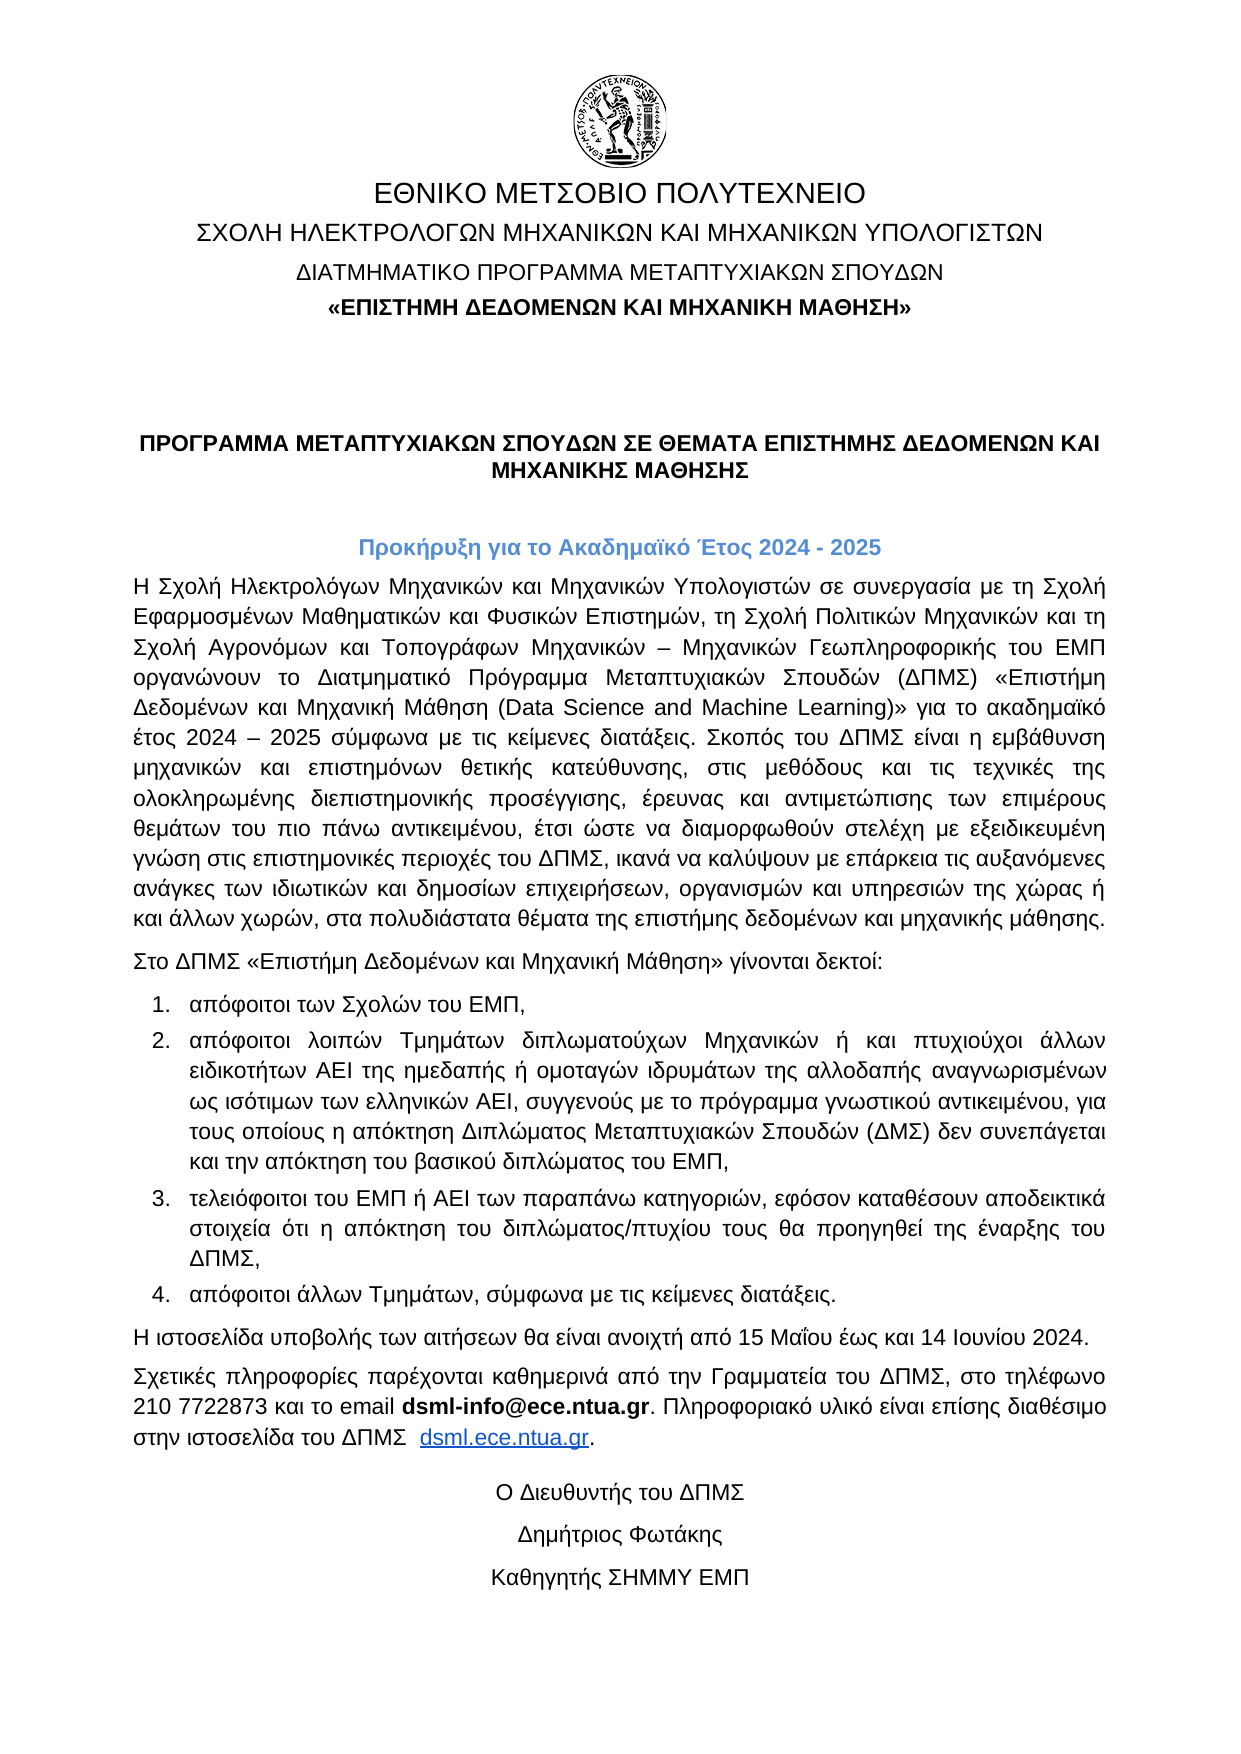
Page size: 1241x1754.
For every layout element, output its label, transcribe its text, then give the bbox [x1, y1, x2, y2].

text Δημήτριος Φωτάκης [133, 1521, 1107, 1548]
text Η ιστοσελίδα υποβολής των αιτήσεων θα είναι ανοιχτή από 15 Μαΐου έως και 14 Ιουνίου 2024. [133, 1324, 1107, 1351]
text Σχετικές πληροφορίες παρέχονται καθημερινά από την Γραμματεία του ΔΠΜΣ, στο τηλέφωνο 210 7722873 και το email dsml-info@ece.ntua.gr. Πληροφοριακό υλικό είναι επίσης διαθέσιμο στην ιστοσελίδα του ΔΠΜΣ dsml.ece.ntua.gr. [133, 1363, 1107, 1450]
subtitle Προκήρυξη για το Ακαδημαϊκό Έτος 2024 - 2025 [133, 534, 1107, 561]
text Καθηγητής ΣΗΜΜΥ ΕΜΠ [133, 1564, 1107, 1590]
list τελειόφοιτοι του ΕΜΠ ή ΑΕΙ των παραπάνω κατηγοριών, εφόσον καταθέσουν αποδεικτικά στοιχεία ότι η απόκτηση του διπλώματος/πτυχίου τους θα προηγηθεί της έναρξης του ΔΠΜΣ, [152, 1184, 1107, 1271]
text Ο Διευθυντής του ΔΠΜΣ [133, 1479, 1107, 1505]
text «ΕΠΙΣΤΗΜΗ ΔΕΔΟΜΕΝΩΝ ΚΑΙ ΜΗΧΑΝΙΚΗ ΜΑΘΗΣΗ» [133, 294, 1107, 320]
text ΔΙΑΤΜΗΜΑΤΙΚΟ ΠΡΟΓΡΑΜΜΑ ΜΕΤΑΠΤΥΧΙΑΚΩΝ ΣΠΟΥΔΩΝ [133, 259, 1107, 285]
subtitle ΕΘΝΙΚΟ ΜΕΤΣΟΒΙΟ ΠΟΛΥΤΕΧΝΕΙΟ [133, 176, 1107, 209]
list απόφοιτοι των Σχολών του ΕΜΠ, [152, 991, 1107, 1017]
text Στο ΔΠΜΣ «Επιστήμη Δεδομένων και Μηχανική Μάθηση» γίνονται δεκτοί: [133, 948, 1107, 974]
picture [573, 75, 667, 168]
text Η Σχολή Ηλεκτρολόγων Μηχανικών και Μηχανικών Υπολογιστών σε συνεργασία με τη Σχολή Εφαρμοσμένων Μαθηματικών και Φυσικών Επιστημών, τη Σχολή Πολιτικών Μηχανικών και τη Σχολή Αγρονόμων και Τοπογράφων Μηχανικών – Μηχανικών Γεωπληροφορικής του ΕΜΠ οργανώνουν το Διατμηματικό Πρόγραμμα Μεταπτυχιακών Σπουδών (ΔΠΜΣ) «Επιστήμη Δεδομένων και Μηχανική Μάθηση (Data Science and Machine Learning)» για το ακαδημαϊκό έτος 2024 – 2025 σύμφωνα με τις κείμενες διατάξεις. Σκοπός του ΔΠΜΣ είναι η εμβάθυνση μηχανικών και επιστημόνων θετικής κατεύθυνσης, στις μεθόδους και τις τεχνικές της ολοκληρωμένης διεπιστημονικής προσέγγισης, έρευνας και αντιμετώπισης των επιμέρους θεμάτων του πιο πάνω αντικειμένου, έτσι ώστε να διαμορφωθούν στελέχη με εξειδικευμένη γνώση στις επιστημονικές περιοχές του ΔΠΜΣ, ικανά να καλύψουν με επάρκεια τις αυξανόμενες ανάγκες των ιδιωτικών και δημοσίων επιχειρήσεων, οργανισμών και υπηρεσιών της χώρας ή και άλλων χωρών, στα πολυδιάστατα θέματα της επιστήμης δεδομένων και μηχανικής μάθησης. [133, 573, 1107, 932]
list απόφοιτοι λοιπών Τμημάτων διπλωματούχων Μηχανικών ή και πτυχιούχοι άλλων ειδικοτήτων ΑΕΙ της ημεδαπής ή ομοταγών ιδρυμάτων της αλλοδαπής αναγνωρισμένων ως ισότιμων των ελληνικών ΑΕΙ, συγγενούς με το πρόγραμμα γνωστικού αντικειμένου, για τους οποίους η απόκτηση Διπλώματος Μεταπτυχιακών Σπουδών (ΔΜΣ) δεν συνεπάγεται και την απόκτηση του βασικού διπλώματος του ΕΜΠ, [152, 1027, 1107, 1174]
subtitle ΠΡΟΓΡΑΜΜΑ ΜΕΤΑΠΤΥΧΙΑΚΩΝ ΣΠΟΥΔΩΝ ΣΕ ΘΕΜΑΤΑ ΕΠΙΣΤΗΜΗΣ ΔΕΔΟΜΕΝΩΝ ΚΑΙ ΜΗΧΑΝΙΚΗΣ ΜΑΘΗΣΗΣ [133, 430, 1107, 483]
list απόφοιτοι άλλων Τμημάτων, σύμφωνα με τις κείμενες διατάξεις. [152, 1281, 1107, 1308]
text ΣΧΟΛΗ ΗΛΕΚΤΡΟΛΟΓΩΝ ΜΗΧΑΝΙΚΩΝ ΚΑΙ ΜΗΧΑΝΙΚΩΝ ΥΠΟΛΟΓΙΣΤΩΝ [133, 218, 1107, 246]
